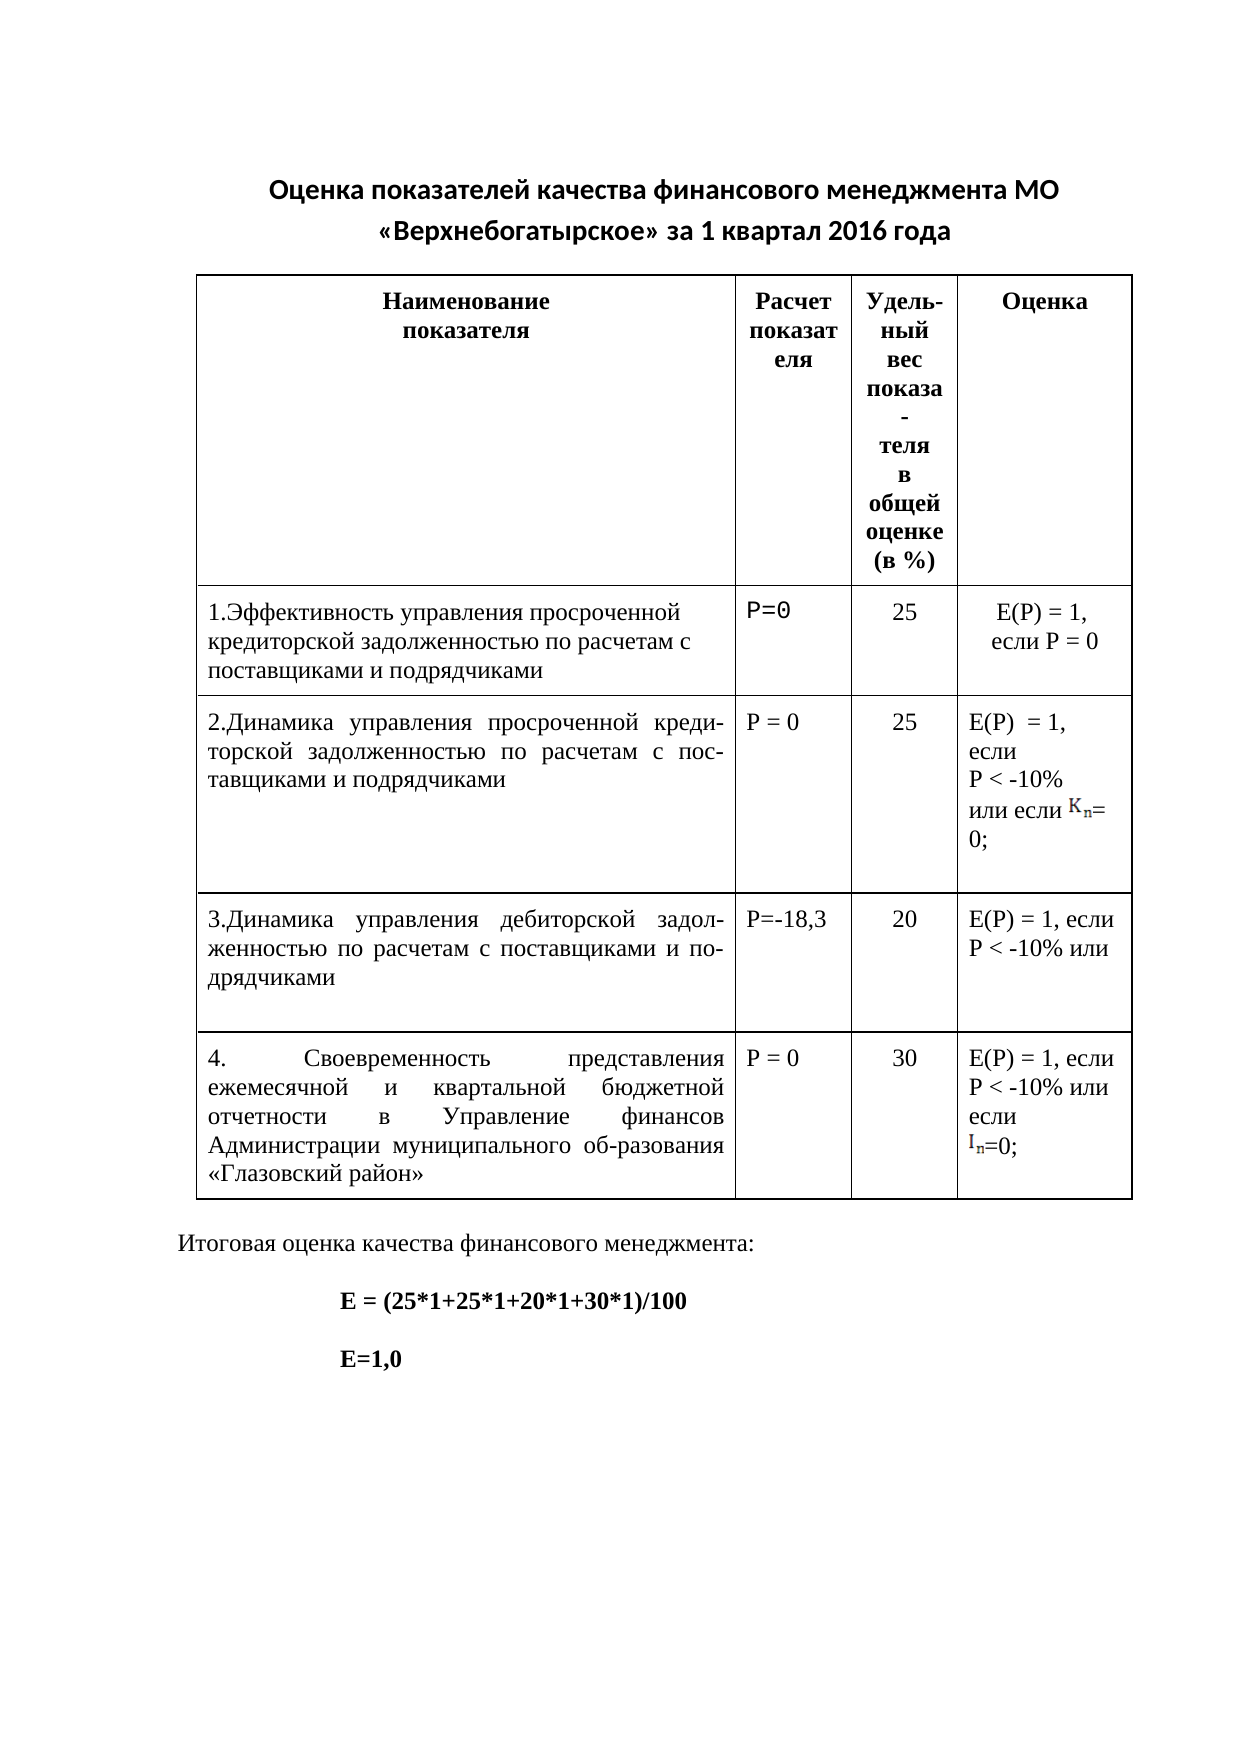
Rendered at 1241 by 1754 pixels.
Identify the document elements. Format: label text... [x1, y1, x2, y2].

table_cell Р = 0 [736, 696, 851, 892]
picture [968, 1129, 984, 1155]
table_cell Р=-18,3 [736, 894, 851, 1031]
table_cell Е(Р) = 1, если Р < -10% или [958, 894, 1131, 1031]
picture [1068, 793, 1092, 819]
text Итоговая оценка качества финансового менеджмента: [177, 1228, 1152, 1257]
table_header Оценка [958, 276, 1131, 585]
table_cell Е(Р) = 1, если Р < -10% или если =0; [958, 1033, 1131, 1198]
text Е=1,0 [177, 1344, 1152, 1373]
table_header Расчет показателя [736, 276, 851, 585]
table_cell Р = 0 [736, 1033, 851, 1198]
table_cell 2.Динамика управления просроченной креди-торской задолженностью по расчетам с пос-тавщиками и подрядчиками [197, 696, 735, 892]
table_cell Р=0 [736, 586, 851, 694]
table_cell 25 [852, 586, 957, 694]
text Оценка показателей качества финансового менеджмента МО «Верхнебогатырское» за 1 квартал 2016 года [177, 171, 1152, 248]
table_cell 20 [852, 894, 957, 1031]
table_cell 30 [852, 1033, 957, 1198]
table_cell 4. Своевременность представления ежемесячной и квартальной бюджетной отчетности в Управление финансов Администрации муниципального об-разования «Глазовский район» [197, 1032, 735, 1198]
table_header Удель- ный вес показа- теля в общей оценке (в %) [852, 276, 957, 585]
table_cell Е(Р) = 1, если Р < -10% или если = 0; [958, 696, 1131, 892]
table_cell 3.Динамика управления дебиторской задол-женностью по расчетам с поставщиками и по-дрядчиками [197, 893, 735, 1031]
text E = (25*1+25*1+20*1+30*1)/100 [177, 1286, 1152, 1315]
table_cell Е(Р) = 1, если Р = 0 [958, 586, 1131, 694]
table_cell 25 [852, 696, 957, 892]
table_header Наименование показателя [197, 276, 735, 585]
table_cell 1.Эффективность управления просроченной кредиторской задолженностью по расчетам с поставщиками и подрядчиками [197, 586, 735, 694]
